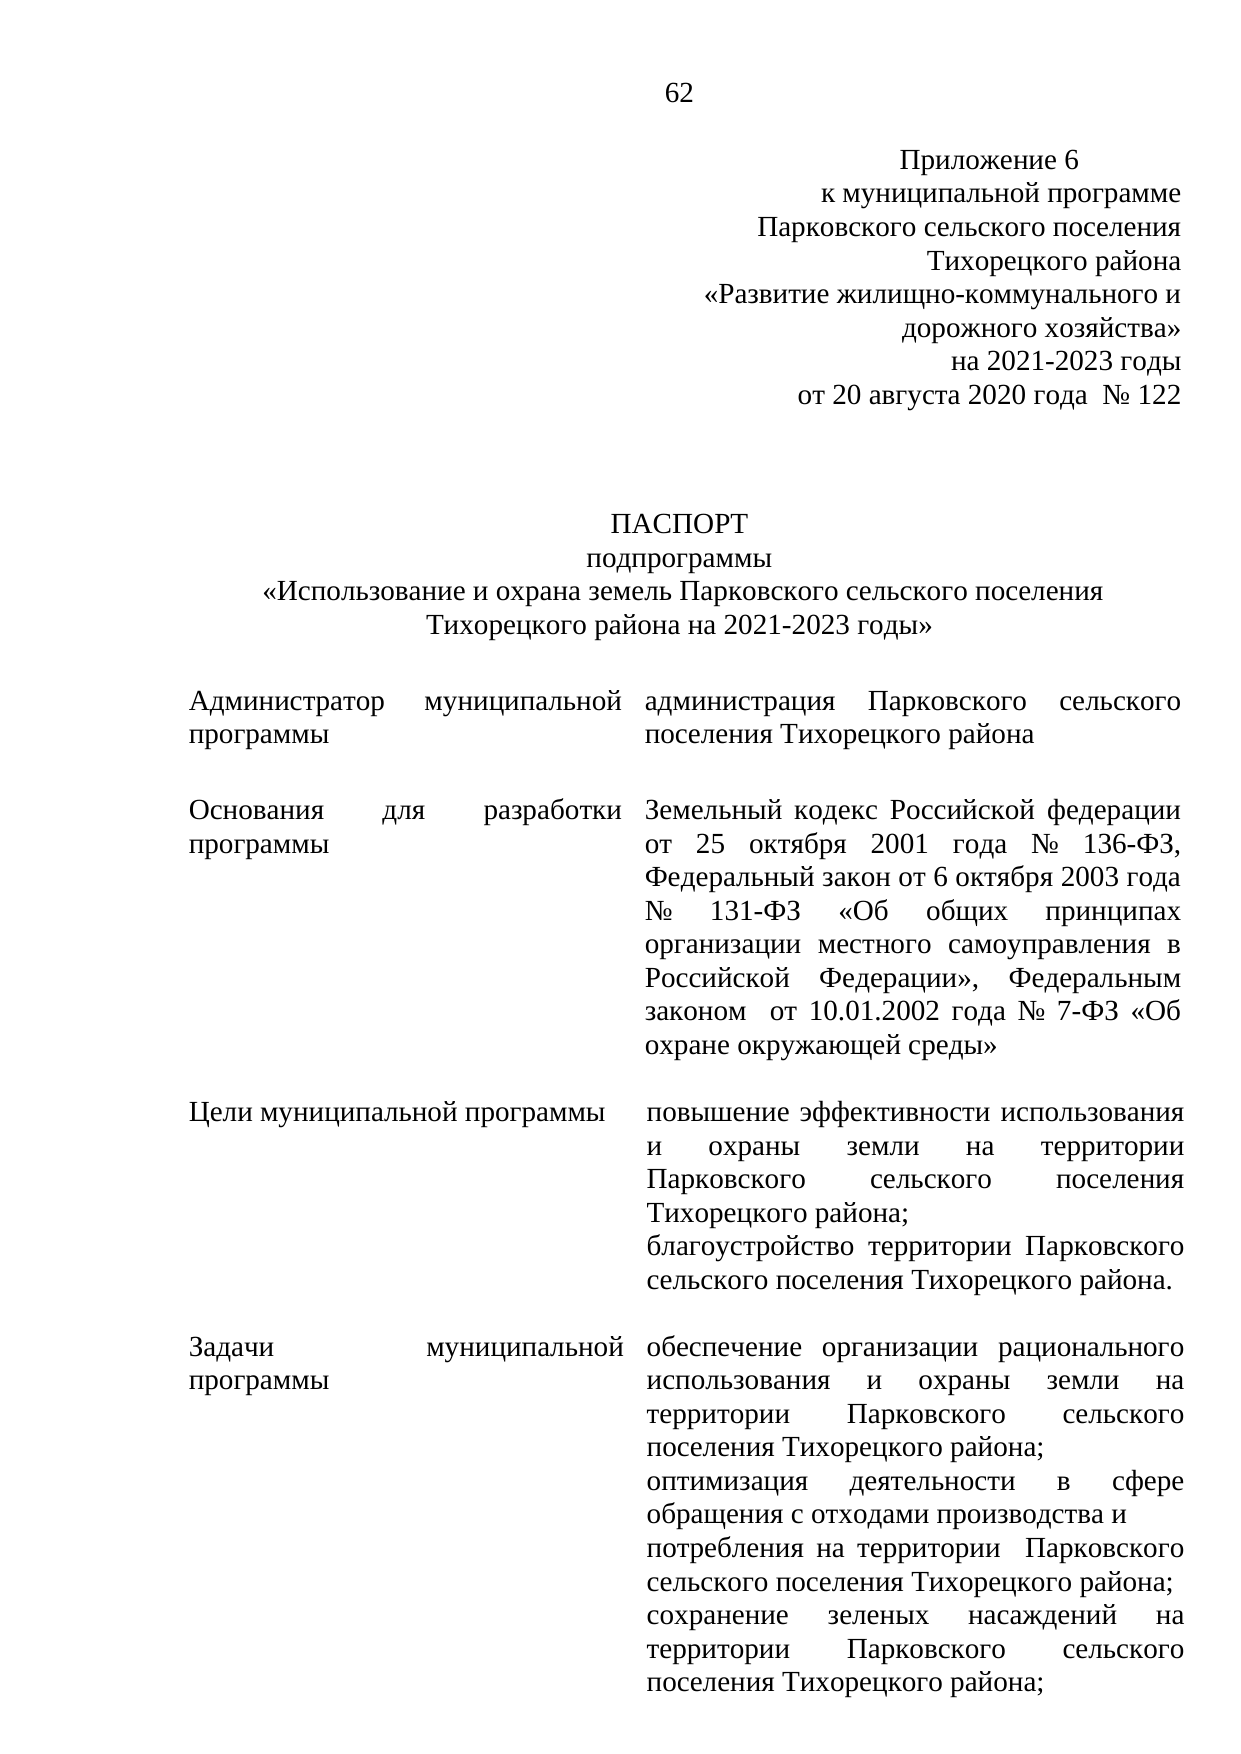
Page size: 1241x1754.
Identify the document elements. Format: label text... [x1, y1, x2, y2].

text дорожного хозяйства» [177, 310, 1181, 343]
text «Использование и охрана земель Парковского сельского поселения Тихорецкого района на 2021-2023 годы» [177, 573, 1181, 640]
text Парковского сельского поселения [177, 209, 1181, 243]
text «Развитие жилищно-коммунального и [177, 276, 1181, 310]
text Тихорецкого района [177, 243, 1181, 276]
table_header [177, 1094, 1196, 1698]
text подпрограммы [177, 540, 1181, 573]
text ПАСПОРТ [177, 506, 1181, 540]
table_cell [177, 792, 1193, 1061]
text Приложение 6 [177, 142, 1181, 176]
text на 2021-2023 годы [177, 343, 1181, 377]
text от 20 августа 2020 года № 122 [177, 377, 1181, 410]
text к муниципальной программе [177, 176, 1181, 209]
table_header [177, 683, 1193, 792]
